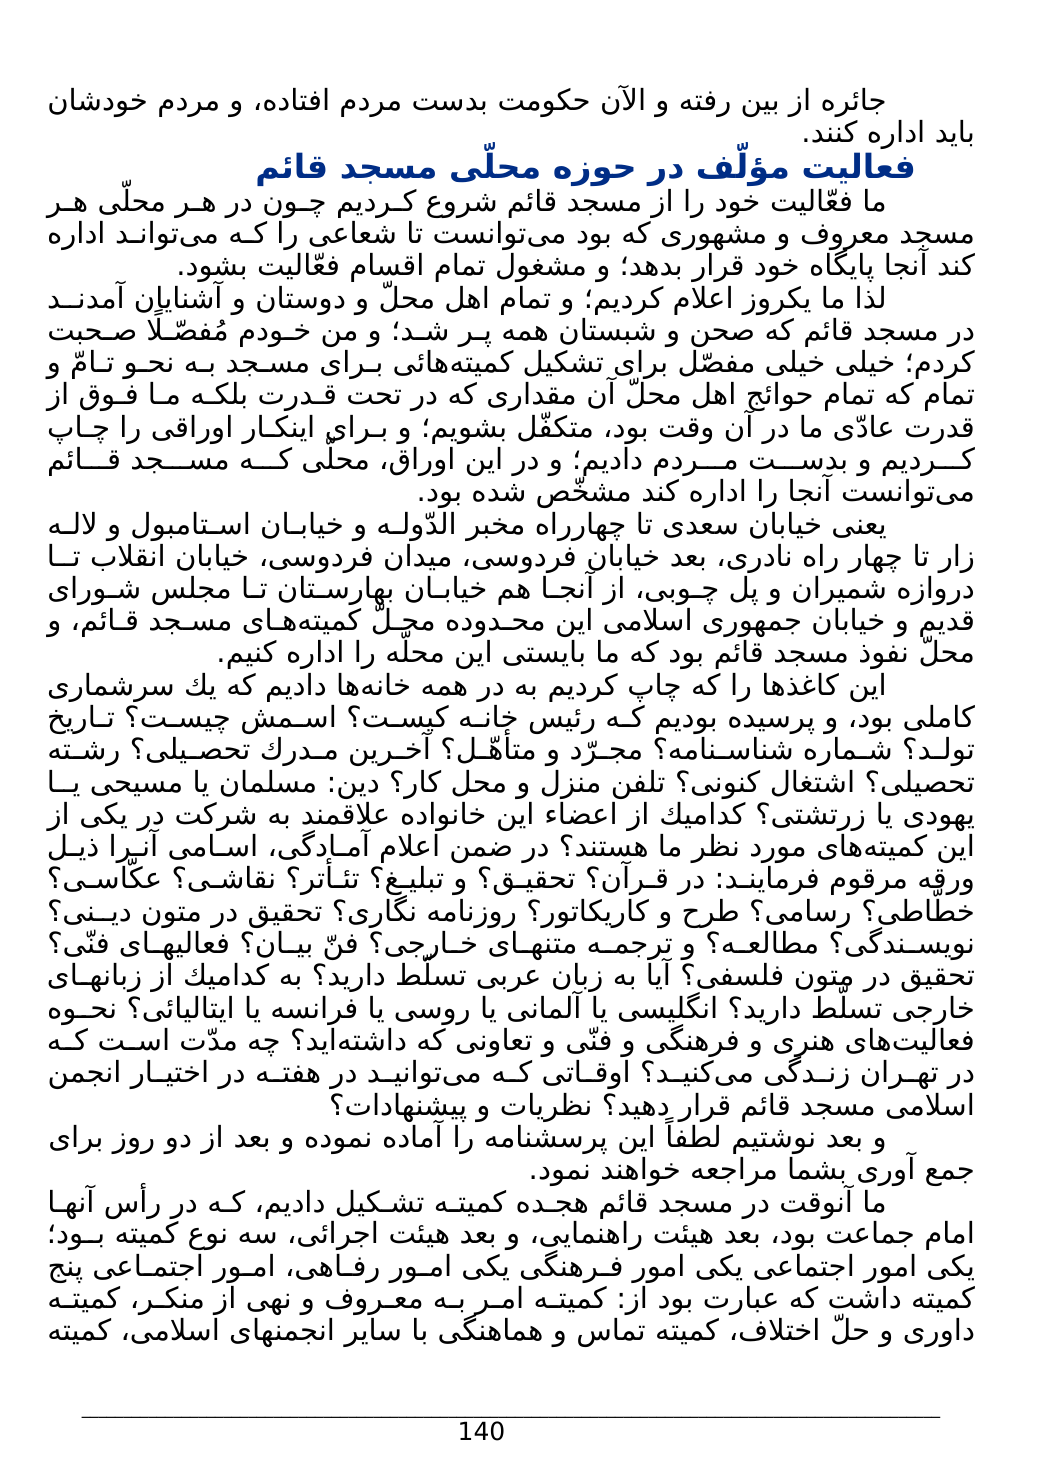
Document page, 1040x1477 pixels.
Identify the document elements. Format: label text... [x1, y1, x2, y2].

text ما فعّالیت خود را از مسجد قائم شروع كردیم چون در هر محلّى هر مسجد معروف و مشهورى كه بود مى‌توانست تا شعاعى را كه مى‌تواند اداره كند آنجا پایگاه خود قرار بدهد؛ و مشغول تمام اقسام فعّالیت بشود. [47, 186, 975, 282]
text این كاغذها را كه چاپ كردیم به در همه خانه‌ها دادیم كه یك سرشمارى كاملى بود، و پرسیده بودیم كه رئیس خانه كیست؟ اسمش چیست؟ تاریخ تولد؟ شماره شناسنامه؟ مجرّد و متأهّل؟ آخرین مدرك تحصیلى؟ رشته تحصیلى؟ اشتغال كنونى؟ تلفن منزل و محل كار؟ دین: مسلمان یا مسیحى یا یهودى یا زرتشتى؟ كدامیك از اعضاء این خانواده علاقمند به شركت در یكى از این كمیته‌هاى مورد نظر ما هستند؟ در ضمن اعلام آمادگى، اسامى آنرا ذیل ورقه مرقوم فرمایند: در قرآن؟ تحقیق؟ و تبلیغ؟ تئأتر؟ نقاشى؟ عكّاسى؟ خطّاطى؟ رسامى؟ طرح و كاریكاتور؟ روزنامه نگارى؟ تحقیق در متون دینى؟ نویسندگى؟ مطالعه؟ و ترجمه متنهاى خارجى؟ فنّ بیان؟ فعالیهاى فنّى؟ تحقیق در متون فلسفى؟ آیا به زبان عربى تسلّط دارید؟ به كدامیك از زبانهاى خارجى تسلّط دارید؟ انگلیسى یا آلمانى یا روسى یا فرانسه یا ایتالیائى؟ نحوه فعالیت‌هاى هنرى و فرهنگى و فنّى و تعاونى كه داشته‌اید؟ چه مدّت است كه در تهران زندگى مى‌كنید؟ اوقاتى كه مى‌توانید در هفته در اختیار انجمن اسلامى مسجد قائم قرار دهید؟ نظریات و پیشنهادات؟ [47, 670, 975, 1122]
subtitle فعالیت مؤلّف در حوزه محلّى مسجد قائم‌ [106, 149, 916, 186]
text جائره از بین رفته و الآن حكومت بدست مردم افتاده، و مردم خودشان باید اداره كنند. [47, 84, 975, 149]
text یعنى خیابان سعدى تا چهارراه مخبر الدّوله و خیابان استامبول و لاله زار تا چهار راه نادرى، بعد خیابان فردوسى، میدان فردوسى، خیابان انقلاب تا دروازه شمیران و پل چوبى، از آنجا هم خیابان بهارستان تا مجلس شوراى قدیم و خیابان جمهورى اسلامى این محدوده محلّ كمیته‌هاى مسجد قائم، و محلّ نفوذ مسجد قائم بود كه ما بایستى این محلّه را اداره كنیم. [47, 508, 975, 670]
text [47, 1186, 975, 1348]
text لذا ما یكروز اعلام كردیم؛ و تمام اهل محلّ و دوستان و آشنایان آمدند در مسجد قائم كه صحن و شبستان همه پر شد؛ و من خودم مُفصّلًا صحبت كردم؛ خیلى خیلى مفصّل براى تشكیل كمیته‌هائى براى مسجد به نحو تامّ و تمام كه تمام حوائج اهل محلّ آن مقدارى كه در تحت قدرت بلكه ما فوق از قدرت عادّى ما در آن وقت بود، متكفّل بشویم؛ و براى اینكار اوراقى را چاپ كردیم و بدست مردم دادیم؛ و در این اوراق، محلّى كه مسجد قائم مى‌توانست آنجا را اداره كند مشخّص شده بود. [47, 282, 975, 508]
text و بعد نوشتیم لطفاً این پرسشنامه را آماده نموده و بعد از دو روز براى جمع آورى بشما مراجعه خواهند نمود. [47, 1122, 975, 1186]
